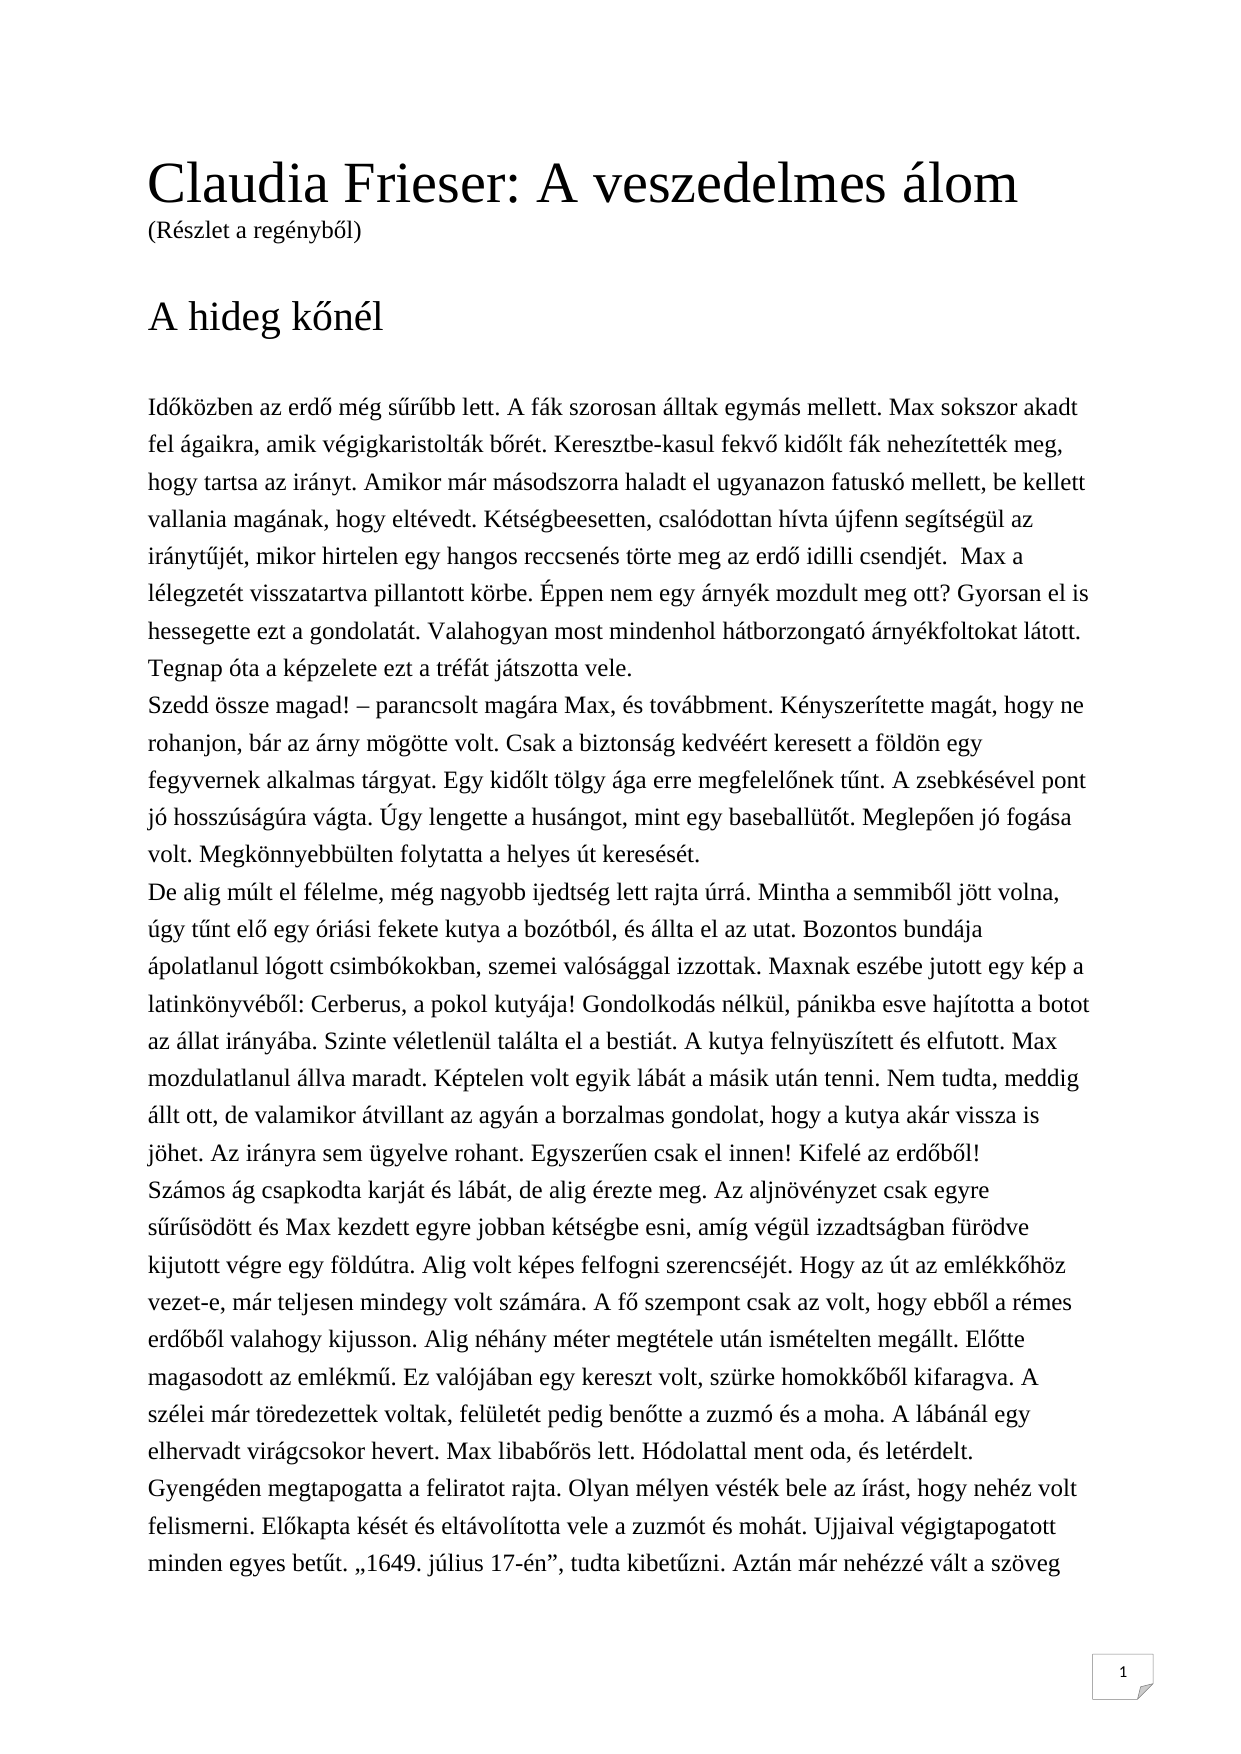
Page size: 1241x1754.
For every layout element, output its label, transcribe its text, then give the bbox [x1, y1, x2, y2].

text De alig múlt el félelme, még nagyobb ijedtség lett rajta úrrá. Mintha a semmiből jött volna, úgy tűnt elő egy óriási fekete kutya a bozótból, és állta el az utat. Bozontos bundája ápolatlanul lógott csimbókokban, szemei valósággal izzottak. Maxnak eszébe jutott egy kép a latinkönyvéből: Cerberus, a pokol kutyája! Gondolkodás nélkül, pánikba esve hajította a botot az állat irányába. Szinte véletlenül találta el a bestiát. A kutya felnyüszített és elfutott. Max mozdulatlanul állva maradt. Képtelen volt egyik lábát a másik után tenni. Nem tudta, meddig állt ott, de valamikor átvillant az agyán a borzalmas gondolat, hogy a kutya akár vissza is jöhet. Az irányra sem ügyelve rohant. Egyszerűen csak el innen! Kifelé az erdőből! [148, 877, 1093, 1167]
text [148, 1175, 1093, 1577]
text (Részlet a regényből) [148, 215, 1093, 243]
text A hideg kőnél [148, 291, 1093, 339]
text Claudia Frieser: A veszedelmes álom [148, 148, 1093, 215]
text Szedd össze magad! – parancsolt magára Max, és továbbment. Kényszerítette magát, hogy ne rohanjon, bár az árny mögötte volt. Csak a biztonság kedvéért keresett a földön egy fegyvernek alkalmas tárgyat. Egy kidőlt tölgy ága erre megfelelőnek tűnt. A zsebkésével pont jó hosszúságúra vágta. Úgy lengette a husángot, mint egy baseballütőt. Meglepően jó fogása volt. Megkönnyebbülten folytatta a helyes út keresését. [148, 690, 1093, 868]
text Időközben az erdő még sűrűbb lett. A fák szorosan álltak egymás mellett. Max sokszor akadt fel ágaikra, amik végigkaristolták bőrét. Keresztbe-kasul fekvő kidőlt fák nehezítették meg, hogy tartsa az irányt. Amikor már másodszorra haladt el ugyanazon fatuskó mellett, be kellett vallania magának, hogy eltévedt. Kétségbeesetten, csalódottan hívta újfenn segítségül az iránytűjét, mikor hirtelen egy hangos reccsenés törte meg az erdő idilli csendjét. Max a lélegzetét visszatartva pillantott körbe. Éppen nem egy árnyék mozdult meg ott? Gyorsan el is hessegette ezt a gondolatát. Valahogyan most mindenhol hátborzongató árnyékfoltokat látott. Tegnap óta a képzelete ezt a tréfát játszotta vele. [148, 392, 1093, 682]
